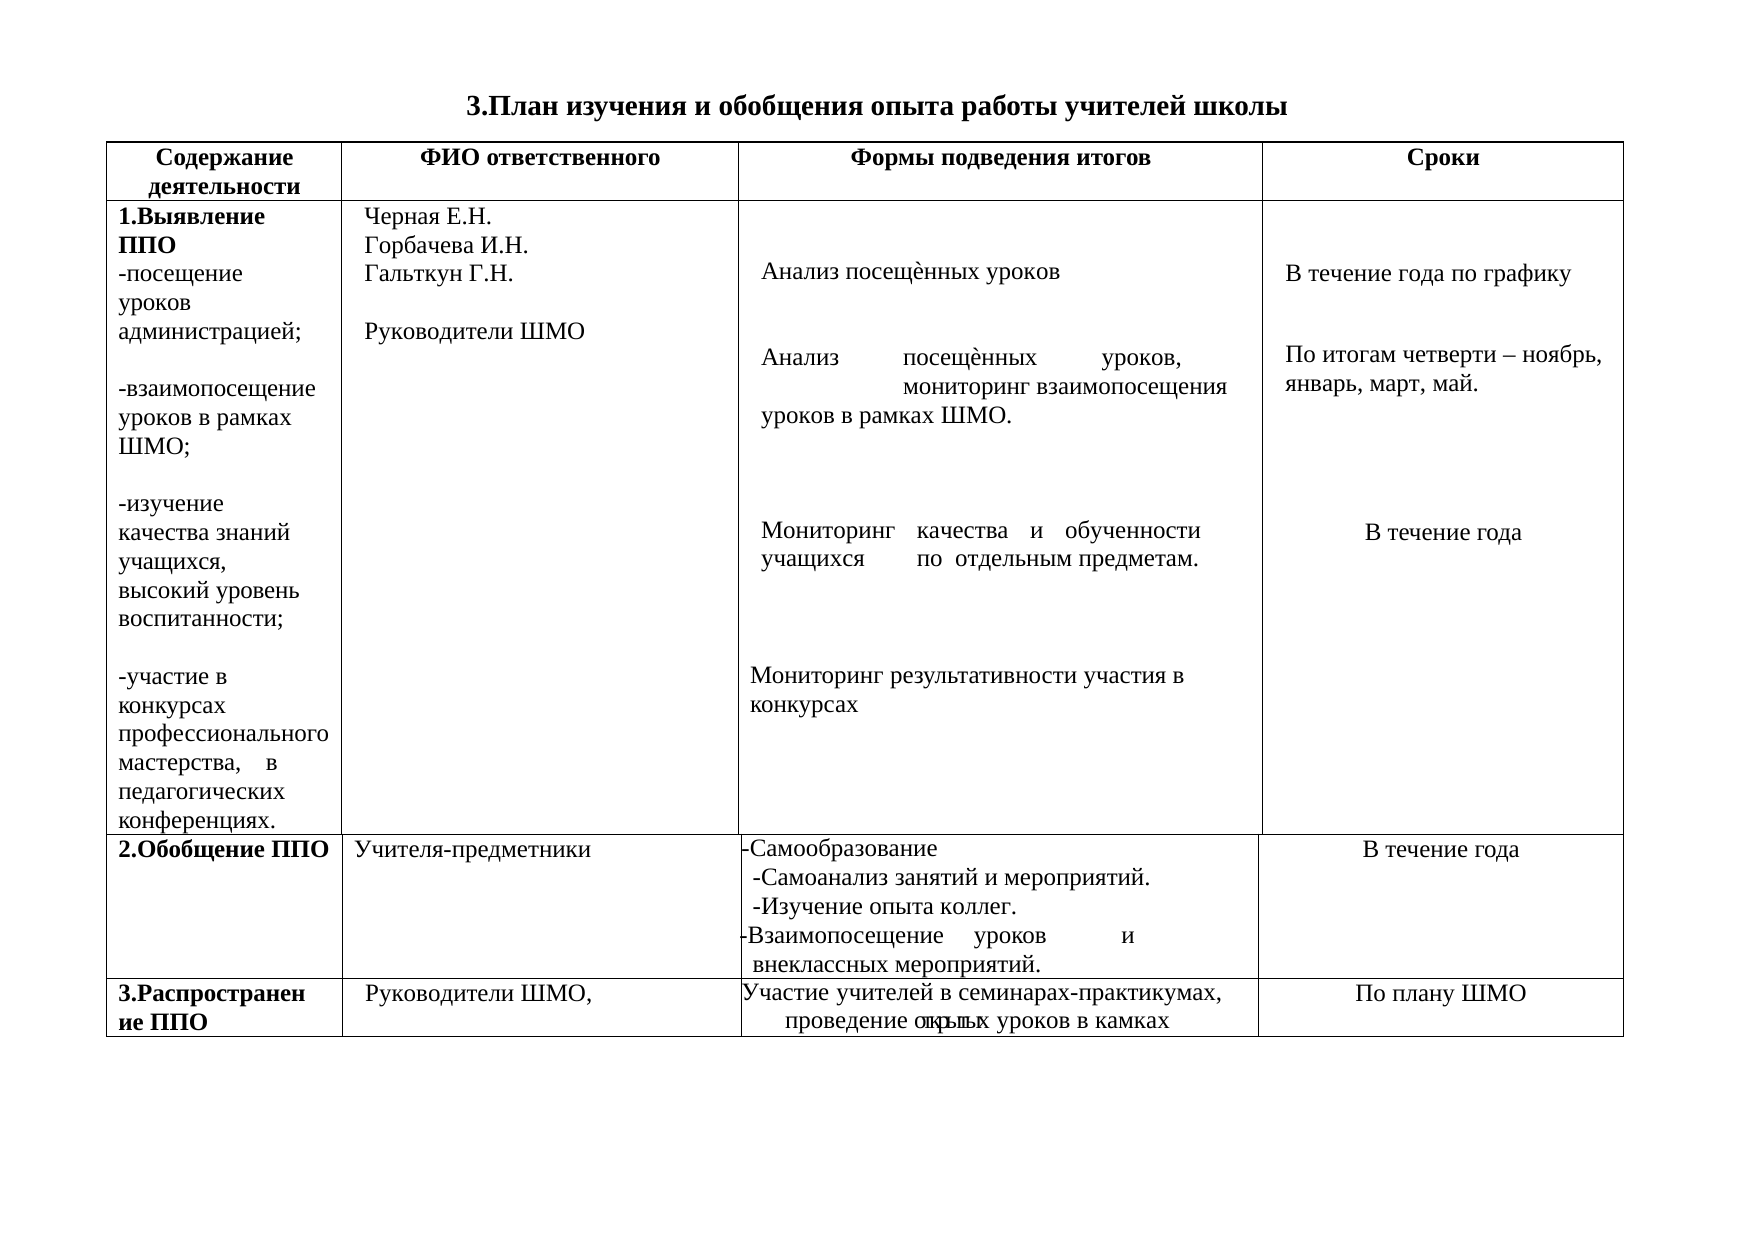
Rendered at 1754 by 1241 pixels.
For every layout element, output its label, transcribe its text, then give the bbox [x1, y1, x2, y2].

table_cell Черная Е.Н. Горбачева И.Н. Гальткун Г.Н. Руководители ШМО [342, 201, 738, 833]
table_cell -Самообразование -Самоанализ занятий и мероприятий. -Изучение опыта коллег. -Взаимопосещение уроков и внеклассных мероприятий. [742, 835, 1258, 977]
text 3.План изучения и обобщения опыта работы учителей школы [118, 88, 1636, 122]
table_header Сроки [1263, 143, 1623, 200]
table_cell 1.Выявление ППО -посещение уроков администрацией; -взаимопосещение уроков в рамках ШМО; -изучение качества знаний учащихся, высокий уровень воспитанности; -участие в конкурсах профессионального мастерства, в педагогических конференциях. [107, 201, 341, 833]
table_cell Учителя-предметники [343, 835, 741, 977]
table_cell По плану ШМО [1259, 979, 1623, 1036]
table_header Формы подведения итогов [739, 143, 1262, 200]
table_cell В течение года по графику По итогам четверти – ноябрь, январь, март, май. В течение года [1263, 201, 1623, 833]
table_cell В течение года [1259, 835, 1623, 977]
table_cell Анализ посещѐнных уроков Анализ посещѐнных уроков, мониторинг взаимопосещения уроков в рамках ШМО. Мониторинг качества и обученности учащихся по отдельным предметам. Мониторинг результативности участия в конкурсах [739, 201, 1262, 833]
table_cell Руководители ШМО, [343, 979, 741, 1036]
table_cell 2.Обобщение ППО [107, 835, 342, 977]
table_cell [107, 979, 342, 1036]
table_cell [742, 979, 1258, 1036]
table_header ФИО ответственного [342, 143, 738, 200]
table_header Содержание деятельности [107, 143, 341, 200]
